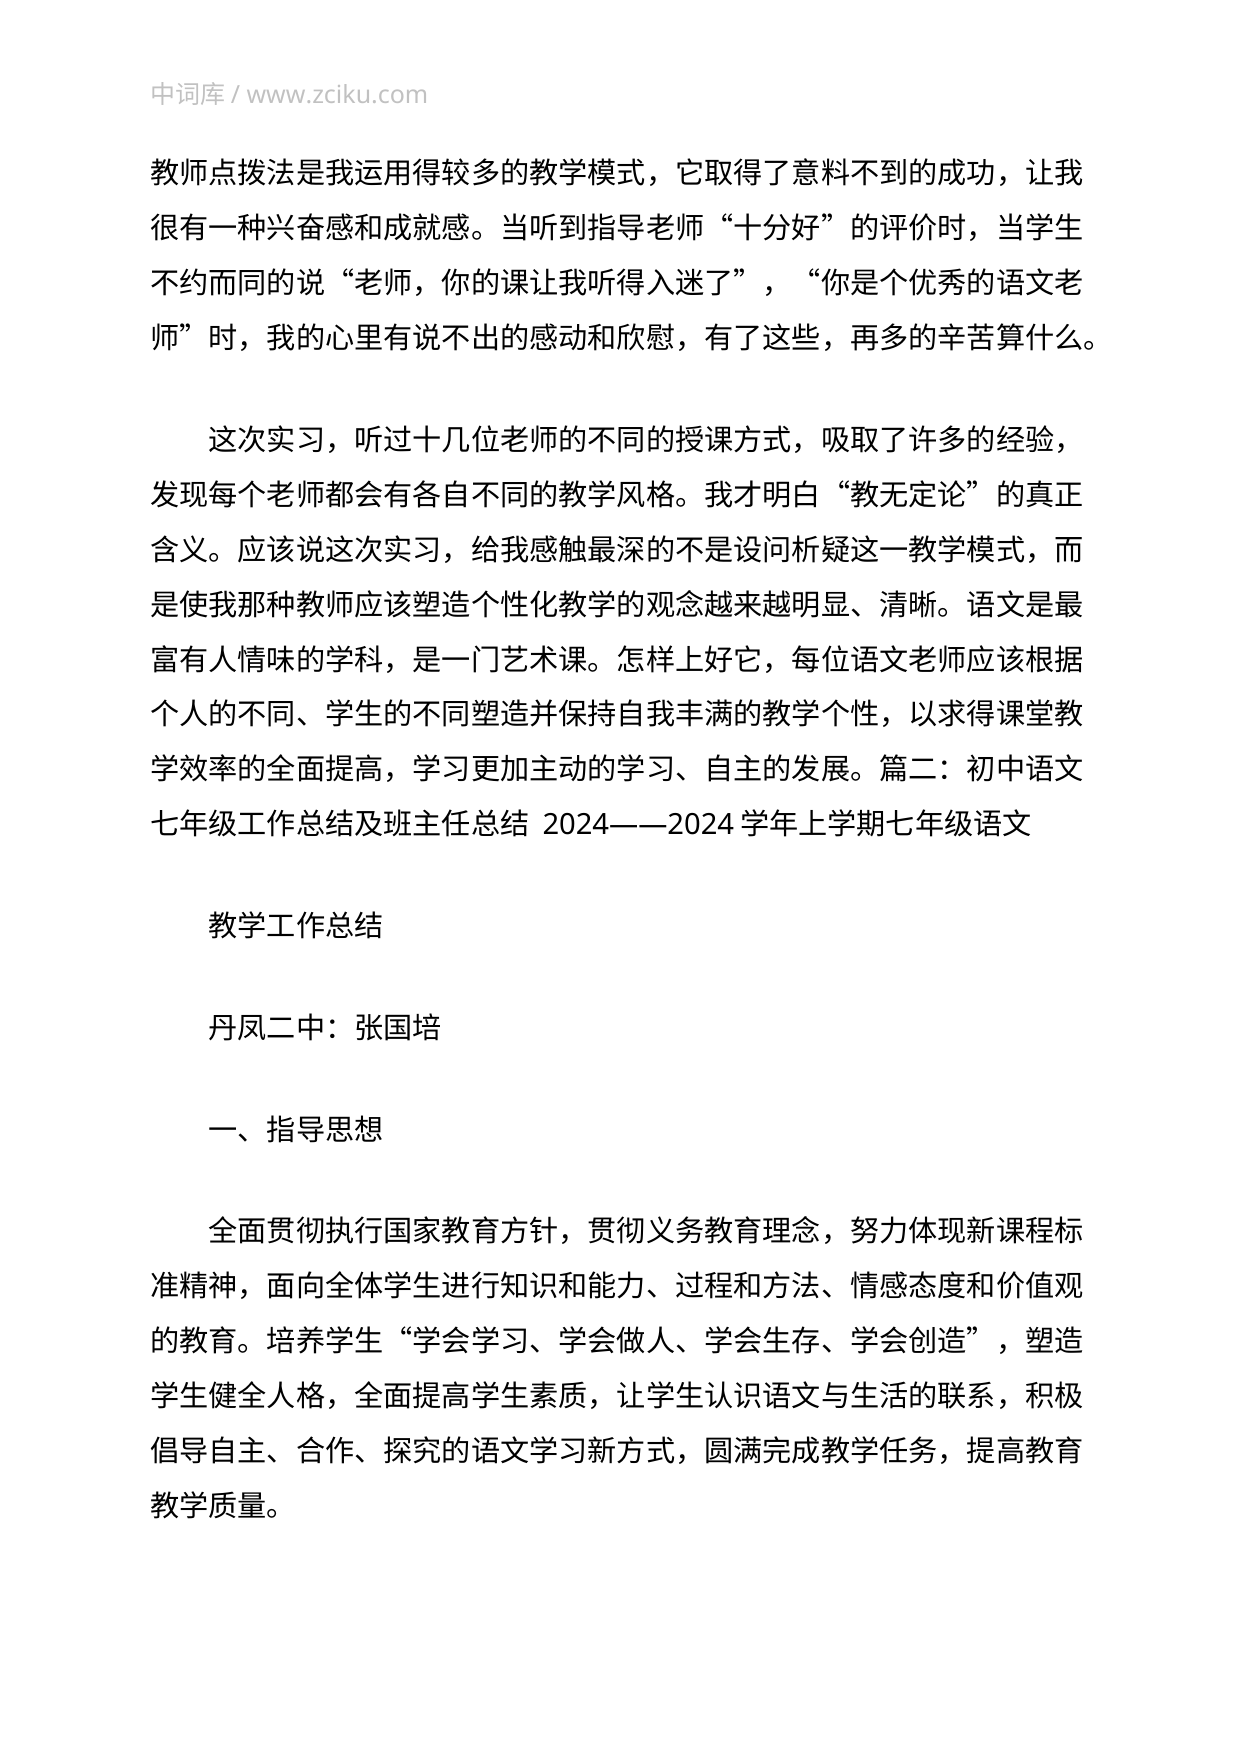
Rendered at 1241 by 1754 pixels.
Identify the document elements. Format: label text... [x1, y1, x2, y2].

text 全面贯彻执行国家教育方针，贯彻义务教育理念，努力体现新课程标准精神，面向全体学生进行知识和能力、过程和方法、情感态度和价值观的教育。培养学生“学会学习、学会做人、学会生存、学会创造”，塑造学生健全人格，全面提高学生素质，让学生认识语文与生活的联系，积极倡导自主、合作、探究的语文学习新方式，圆满完成教学任务，提高教育教学质量。 [150, 1208, 1090, 1525]
text 一、指导思想 [150, 1106, 1090, 1148]
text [150, 150, 1090, 357]
text 教学工作总结 [150, 903, 1090, 945]
text 丹凤二中：张国培 [150, 1004, 1090, 1047]
text 这次实习，听过十几位老师的不同的授课方式，吸取了许多的经验，发现每个老师都会有各自不同的教学风格。我才明白“教无定论”的真正含义。应该说这次实习，给我感触最深的不是设问析疑这一教学模式，而是使我那种教师应该塑造个性化教学的观念越来越明显、清晰。语文是最富有人情味的学科，是一门艺术课。怎样上好它，每位语文老师应该根据个人的不同、学生的不同塑造并保持自我丰满的教学个性，以求得课堂教学效率的全面提高，学习更加主动的学习、自主的发展。篇二：初中语文七年级工作总结及班主任总结 2024——2024学年上学期七年级语文 [150, 416, 1090, 843]
